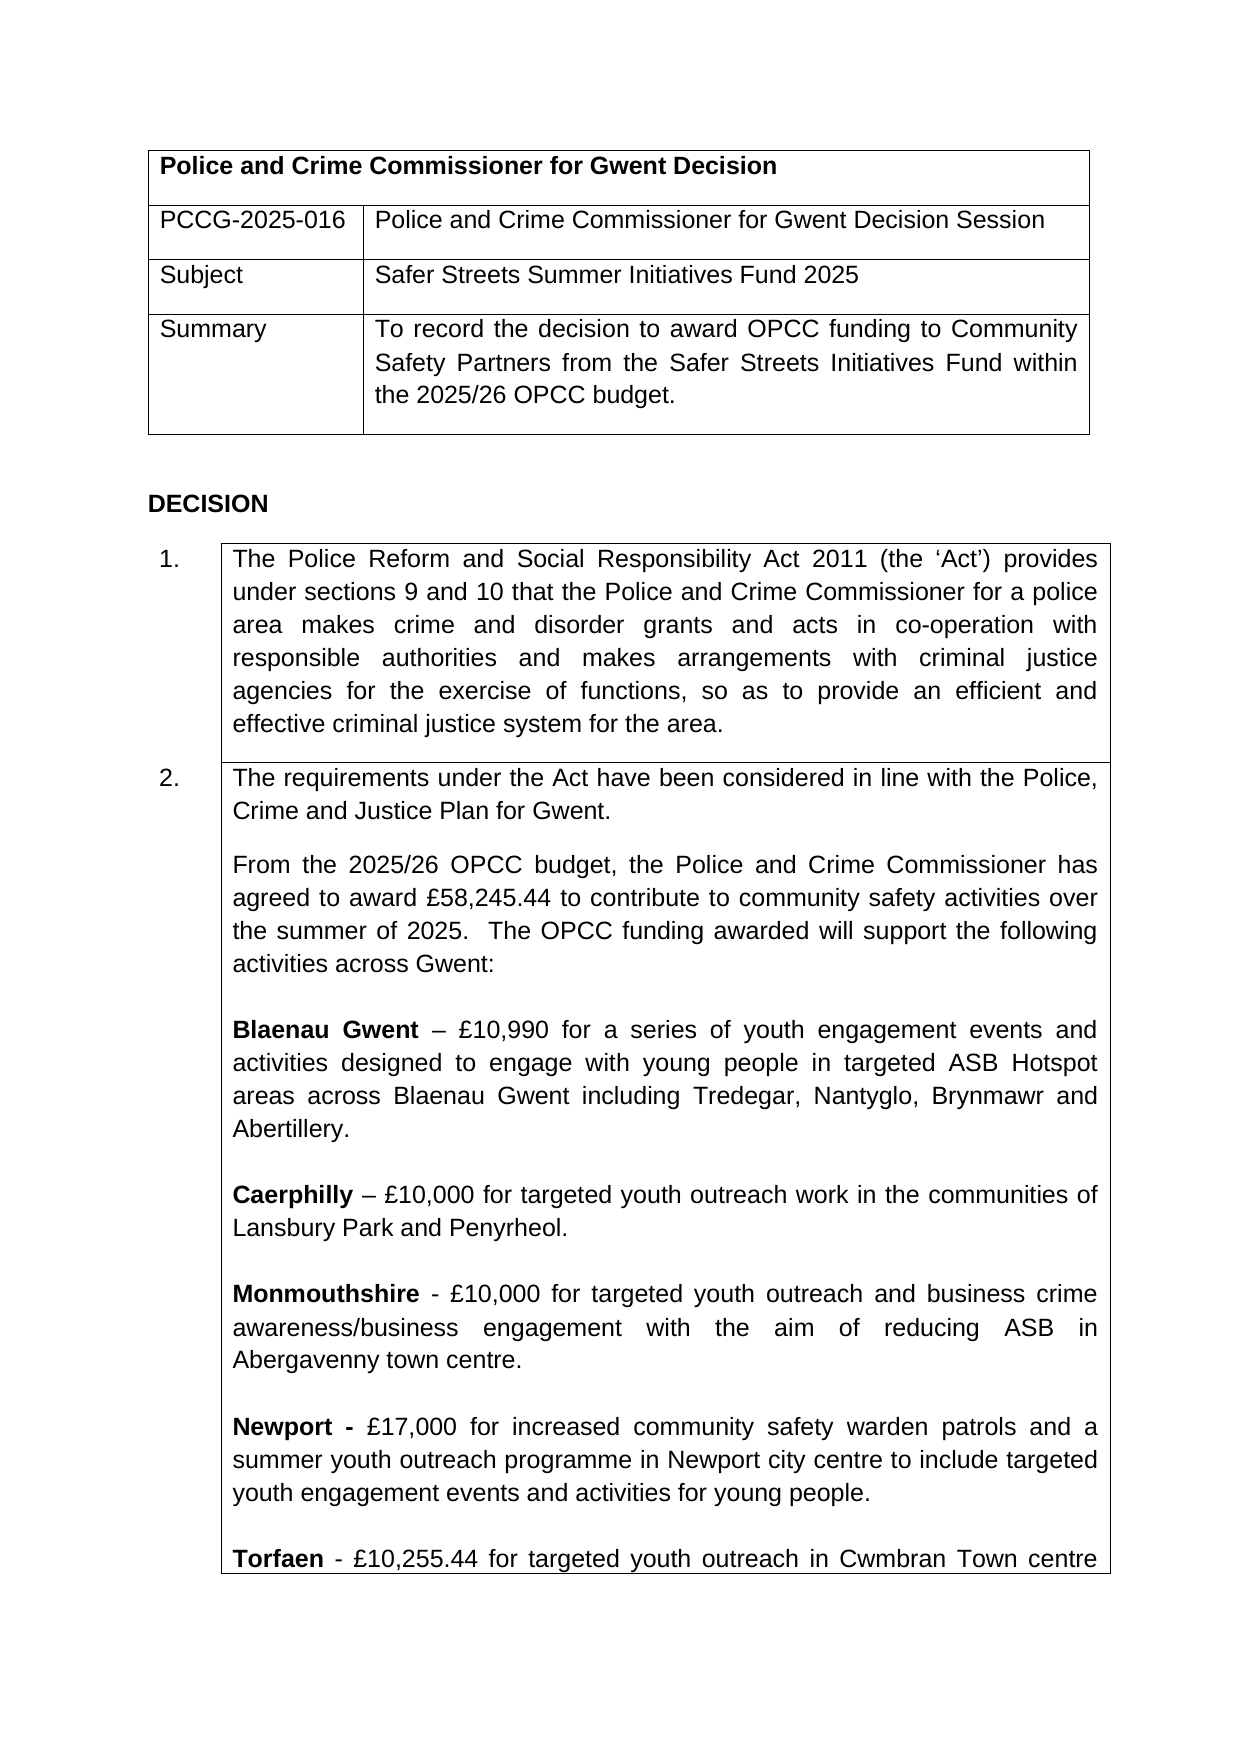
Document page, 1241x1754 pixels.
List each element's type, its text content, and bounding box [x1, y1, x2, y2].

table_cell PCCG-2025-016 [149, 206, 363, 259]
table_cell Summary [149, 315, 363, 434]
table_header 1. [148, 543, 221, 762]
table_cell Safer Streets Summer Initiatives Fund 2025 [364, 260, 1089, 313]
table_cell To record the decision to award OPCC funding to Community Safety Partners from the Safer Streets Initiatives Fund within the 2025/26 OPCC budget. [364, 315, 1089, 434]
table_header Police and Crime Commissioner for Gwent Decision [149, 151, 1089, 204]
text DECISION [148, 489, 1090, 518]
table_cell Police and Crime Commissioner for Gwent Decision Session [364, 206, 1089, 259]
table_header The Police Reform and Social Responsibility Act 2011 (the ‘Act’) provides under sections 9 and 10 that the Police and Crime Commissioner for a police area makes crime and disorder grants and acts in co-operation with responsible authorities and makes arrangements with criminal justice agencies for the exercise of functions, so as to provide an efficient and effective criminal justice system for the area. [222, 544, 1110, 762]
table_cell Subject [149, 260, 363, 313]
table_cell 2. [148, 762, 221, 1572]
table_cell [222, 763, 1110, 1572]
